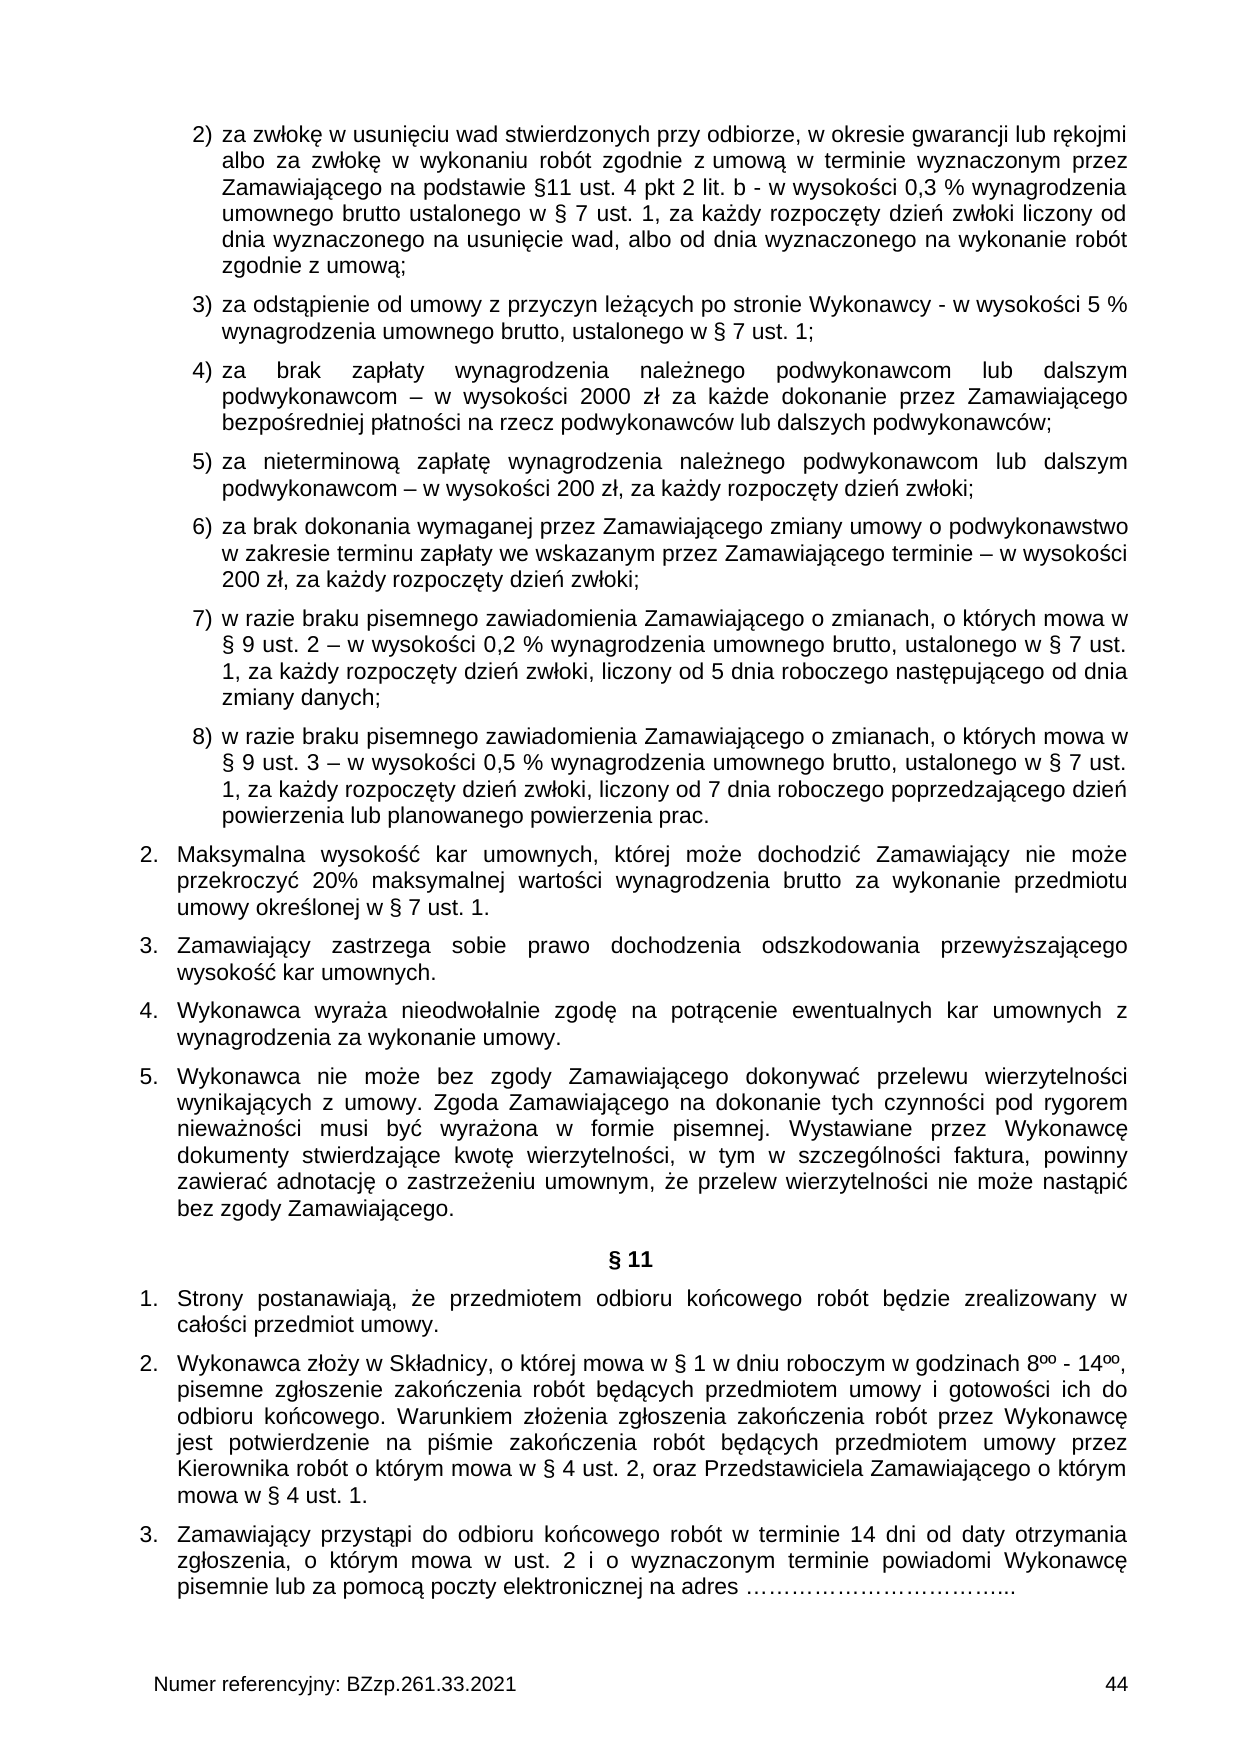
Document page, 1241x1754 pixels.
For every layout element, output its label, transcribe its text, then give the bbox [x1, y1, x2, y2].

list Zamawiający przystąpi do odbioru końcowego robót w terminie 14 dni od daty otrzymania zgłoszenia, o którym mowa w ust. 2 i o wyznaczonym terminie powiadomi Wykonawcę pisemnie lub za pomocą poczty elektronicznej na adres ……………………………... [139, 1521, 1128, 1599]
list w razie braku pisemnego zawiadomienia Zamawiającego o zmianach, o których mowa w § 9 ust. 2 – w wysokości 0,2 % wynagrodzenia umownego brutto, ustalonego w § 7 ust. 1, za każdy rozpoczęty dzień zwłoki, liczony od 5 dnia roboczego następującego od dnia zmiany danych; [192, 605, 1128, 710]
list Wykonawca nie może bez zgody Zamawiającego dokonywać przelewu wierzytelności wynikających z umowy. Zgoda Zamawiającego na dokonanie tych czynności pod rygorem nieważności musi być wyrażona w formie pisemnej. Wystawiane przez Wykonawcę dokumenty stwierdzające kwotę wierzytelności, w tym w szczególności faktura, powinny zawierać adnotację o zastrzeżeniu umownym, że przelew wierzytelności nie może nastąpić bez zgody Zamawiającego. [139, 1063, 1128, 1221]
list za brak dokonania wymaganej przez Zamawiającego zmiany umowy o podwykonawstwo w zakresie terminu zapłaty we wskazanym przez Zamawiającego terminie – w wysokości 200 zł, za każdy rozpoczęty dzień zwłoki; [192, 513, 1128, 592]
list za brak zapłaty wynagrodzenia należnego podwykonawcom lub dalszym podwykonawcom – w wysokości 2000 zł za każde dokonanie przez Zamawiającego bezpośredniej płatności na rzecz podwykonawców lub dalszych podwykonawców; [192, 357, 1128, 436]
list w razie braku pisemnego zawiadomienia Zamawiającego o zmianach, o których mowa w § 9 ust. 3 – w wysokości 0,5 % wynagrodzenia umownego brutto, ustalonego w § 7 ust. 1, za każdy rozpoczęty dzień zwłoki, liczony od 7 dnia roboczego poprzedzającego dzień powierzenia lub planowanego powierzenia prac. [192, 723, 1128, 828]
list Wykonawca złoży w Składnicy, o której mowa w § 1 w dniu roboczym w godzinach 8ºº - 14ºº, pisemne zgłoszenie zakończenia robót będących przedmiotem umowy i gotowości ich do odbioru końcowego. Warunkiem złożenia zgłoszenia zakończenia robót przez Wykonawcę jest potwierdzenie na piśmie zakończenia robót będących przedmiotem umowy przez Kierownika robót o którym mowa w § 4 ust. 2, oraz Przedstawiciela Zamawiającego o którym mowa w § 4 ust. 1. [139, 1350, 1128, 1508]
list Strony postanawiają, że przedmiotem odbioru końcowego robót będzie zrealizowany w całości przedmiot umowy. [139, 1285, 1128, 1337]
text § 11 [133, 1246, 1128, 1272]
list za zwłokę w usunięciu wad stwierdzonych przy odbiorze, w okresie gwarancji lub rękojmi albo za zwłokę w wykonaniu robót zgodnie z umową w terminie wyznaczonym przez Zamawiającego na podstawie §11 ust. 4 pkt 2 lit. b - w wysokości 0,3 % wynagrodzenia umownego brutto ustalonego w § 7 ust. 1, za każdy rozpoczęty dzień zwłoki liczony od dnia wyznaczonego na usunięcie wad, albo od dnia wyznaczonego na wykonanie robót zgodnie z umową; [192, 121, 1128, 279]
list Maksymalna wysokość kar umownych, której może dochodzić Zamawiający nie może przekroczyć 20% maksymalnej wartości wynagrodzenia brutto za wykonanie przedmiotu umowy określonej w § 7 ust. 1. [139, 841, 1128, 920]
list Zamawiający zastrzega sobie prawo dochodzenia odszkodowania przewyższającego wysokość kar umownych. [139, 932, 1128, 985]
list za odstąpienie od umowy z przyczyn leżących po stronie Wykonawcy - w wysokości 5 % wynagrodzenia umownego brutto, ustalonego w § 7 ust. 1; [192, 291, 1128, 344]
list za nieterminową zapłatę wynagrodzenia należnego podwykonawcom lub dalszym podwykonawcom – w wysokości 200 zł, za każdy rozpoczęty dzień zwłoki; [192, 448, 1128, 501]
list Wykonawca wyraża nieodwołalnie zgodę na potrącenie ewentualnych kar umownych z wynagrodzenia za wykonanie umowy. [139, 997, 1128, 1050]
